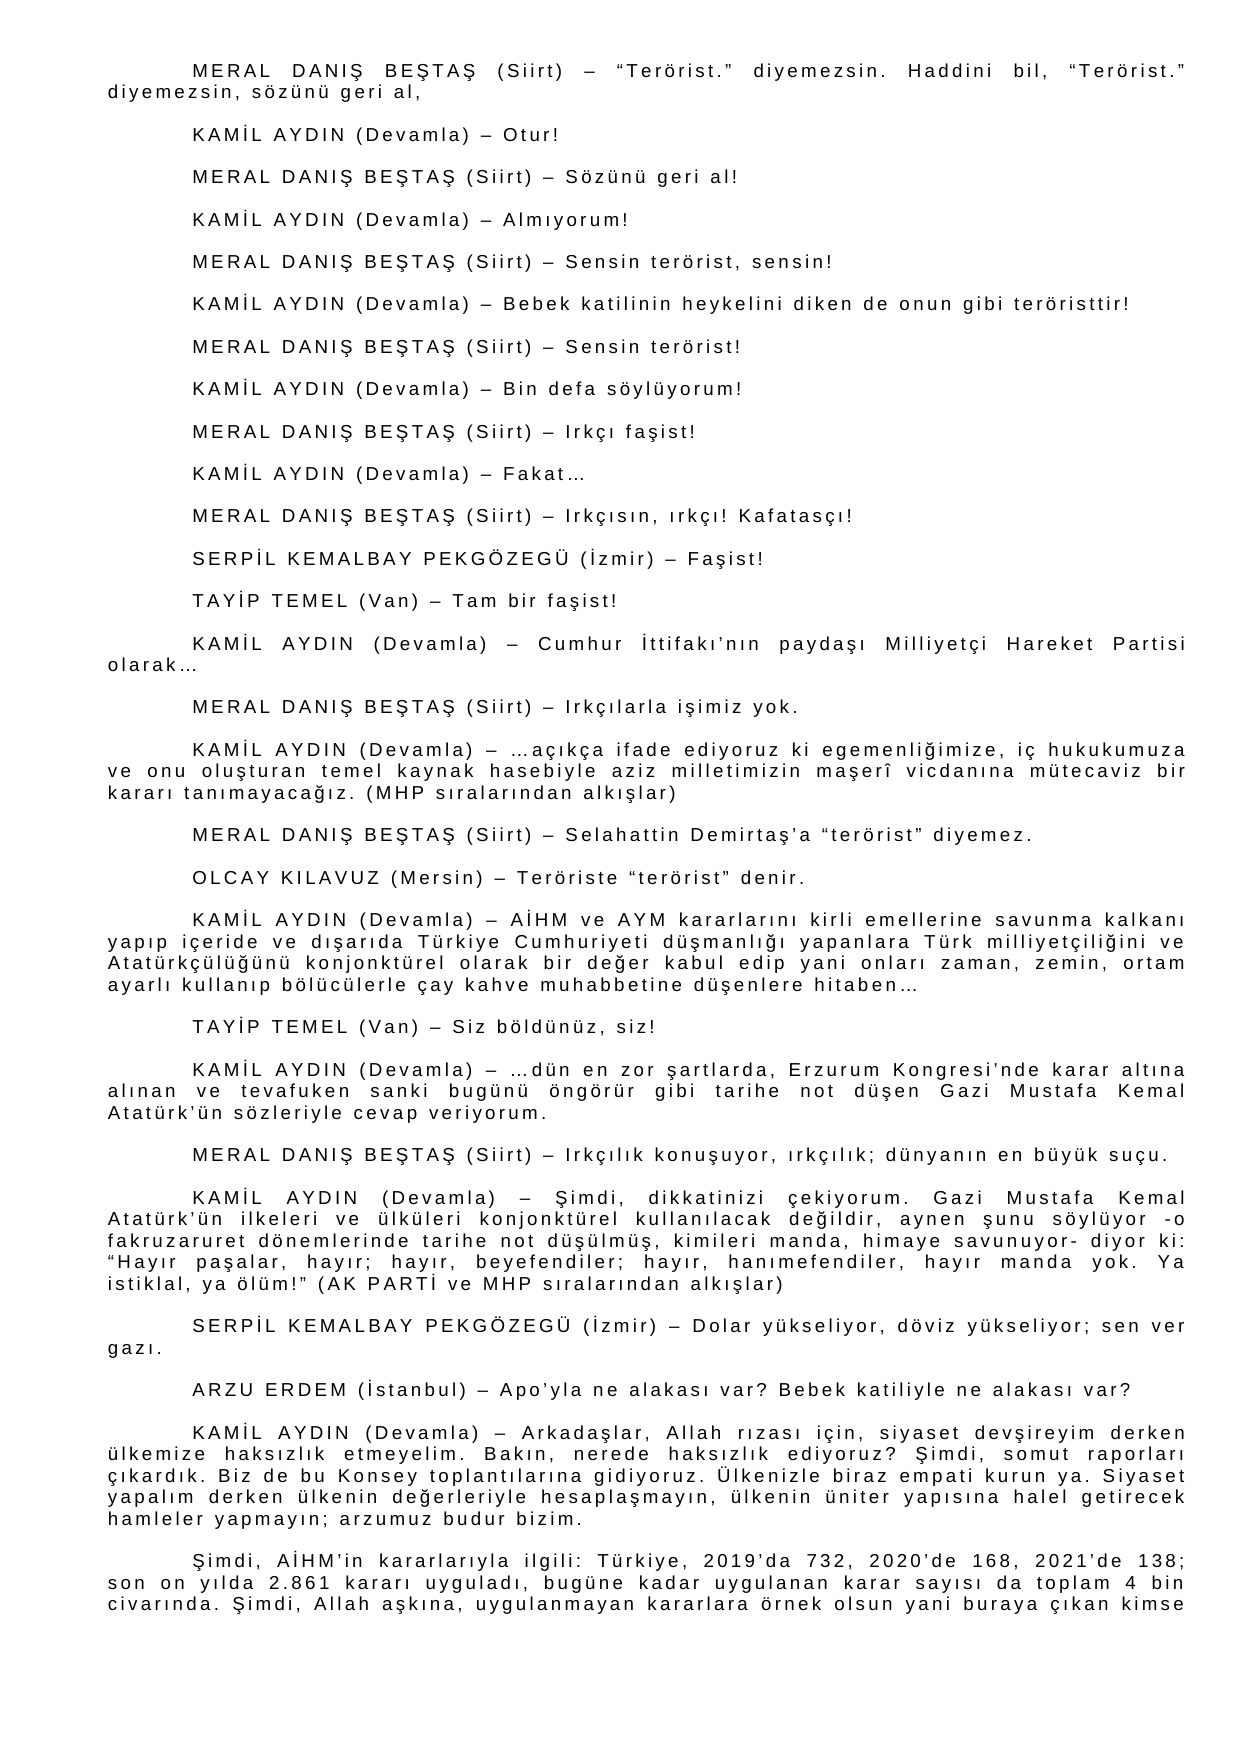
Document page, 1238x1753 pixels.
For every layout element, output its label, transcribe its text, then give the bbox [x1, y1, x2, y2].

text KAMİL AYDIN (Devamla) – …dün en zor şartlarda, Erzurum Kongresi’nde karar altına alınan ve tevafuken sanki bugünü öngörür gibi tarihe not düşen Gazi Mustafa Kemal Atatürk’ün sözleriyle cevap veriyorum. [108, 1058, 1186, 1123]
text KAMİL AYDIN (Devamla) – AİHM ve AYM kararlarını kirli emellerine savunma kalkanı yapıp içeride ve dışarıda Türkiye Cumhuriyeti düşmanlığı yapanlara Türk milliyetçiliğini ve Atatürkçülüğünü konjonktürel olarak bir değer kabul edip yani onları zaman, zemin, ortam ayarlı kullanıp bölücülerle çay kahve muhabbetine düşenlere hitaben… [108, 909, 1186, 995]
text ARZU ERDEM (İstanbul) – Apo’yla ne alakası var? Bebek katiliyle ne alakası var? [108, 1379, 1186, 1401]
text TAYİP TEMEL (Van) – Siz böldünüz, siz! [108, 1016, 1186, 1038]
text SERPİL KEMALBAY PEKGÖZEGÜ (İzmir) – Faşist! [108, 548, 1186, 569]
text MERAL DANIŞ BEŞTAŞ (Siirt) – Sensin terörist, sensin! [108, 251, 1186, 272]
text KAMİL AYDIN (Devamla) – Şimdi, dikkatinizi çekiyorum. Gazi Mustafa Kemal Atatürk’ün ilkeleri ve ülküleri konjonktürel kullanılacak değildir, aynen şunu söylüyor -o fakruzaruret dönemlerinde tarihe not düşülmüş, kimileri manda, himaye savunuyor- diyor ki: “Hayır paşalar, hayır; hayır, beyefendiler; hayır, hanımefendiler, hayır manda yok. Ya istiklal, ya ölüm!” (AK PARTİ ve MHP sıralarından alkışlar) [108, 1186, 1186, 1294]
text MERAL DANIŞ BEŞTAŞ (Siirt) – Sözünü geri al! [108, 166, 1186, 188]
text KAMİL AYDIN (Devamla) – Almıyorum! [108, 208, 1186, 230]
text KAMİL AYDIN (Devamla) – Otur! [108, 124, 1186, 145]
text MERAL DANIŞ BEŞTAŞ (Siirt) – Irkçılık konuşuyor, ırkçılık; dünyanın en büyük suçu. [108, 1144, 1186, 1166]
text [108, 1550, 1186, 1615]
text OLCAY KILAVUZ (Mersin) – Teröriste “terörist” denir. [108, 867, 1186, 888]
text KAMİL AYDIN (Devamla) – …açıkça ifade ediyoruz ki egemenliğimize, iç hukukumuza ve onu oluşturan temel kaynak hasebiyle aziz milletimizin maşerî vicdanına mütecaviz bir kararı tanımayacağız. (MHP sıralarından alkışlar) [108, 739, 1186, 803]
text SERPİL KEMALBAY PEKGÖZEGÜ (İzmir) – Dolar yükseliyor, döviz yükseliyor; sen ver gazı. [108, 1315, 1186, 1358]
text MERAL DANIŞ BEŞTAŞ (Siirt) – “Terörist.” diyemezsin. Haddini bil, “Terörist.” diyemezsin, sözünü geri al, [108, 60, 1186, 103]
text KAMİL AYDIN (Devamla) – Arkadaşlar, Allah rızası için, siyaset devşireyim derken ülkemize haksızlık etmeyelim. Bakın, nerede haksızlık ediyoruz? Şimdi, somut raporları çıkardık. Biz de bu Konsey toplantılarına gidiyoruz. Ülkenizle biraz empati kurun ya. Siyaset yapalım derken ülkenin değerleriyle hesaplaşmayın, ülkenin üniter yapısına halel getirecek hamleler yapmayın; arzumuz budur bizim. [108, 1421, 1186, 1529]
text KAMİL AYDIN (Devamla) – Bin defa söylüyorum! [108, 378, 1186, 399]
text KAMİL AYDIN (Devamla) – Fakat… [108, 463, 1186, 484]
text MERAL DANIŞ BEŞTAŞ (Siirt) – Selahattin Demirtaş’a “terörist” diyemez. [108, 824, 1186, 846]
text KAMİL AYDIN (Devamla) – Cumhur İttifakı’nın paydaşı Milliyetçi Hareket Partisi olarak… [108, 632, 1186, 676]
text MERAL DANIŞ BEŞTAŞ (Siirt) – Irkçısın, ırkçı! Kafatasçı! [108, 505, 1186, 527]
text MERAL DANIŞ BEŞTAŞ (Siirt) – Irkçı faşist! [108, 420, 1186, 442]
text KAMİL AYDIN (Devamla) – Bebek katilinin heykelini diken de onun gibi teröristtir! [108, 293, 1186, 315]
text MERAL DANIŞ BEŞTAŞ (Siirt) – Irkçılarla işimiz yok. [108, 696, 1186, 718]
text MERAL DANIŞ BEŞTAŞ (Siirt) – Sensin terörist! [108, 336, 1186, 357]
text TAYİP TEMEL (Van) – Tam bir faşist! [108, 590, 1186, 612]
